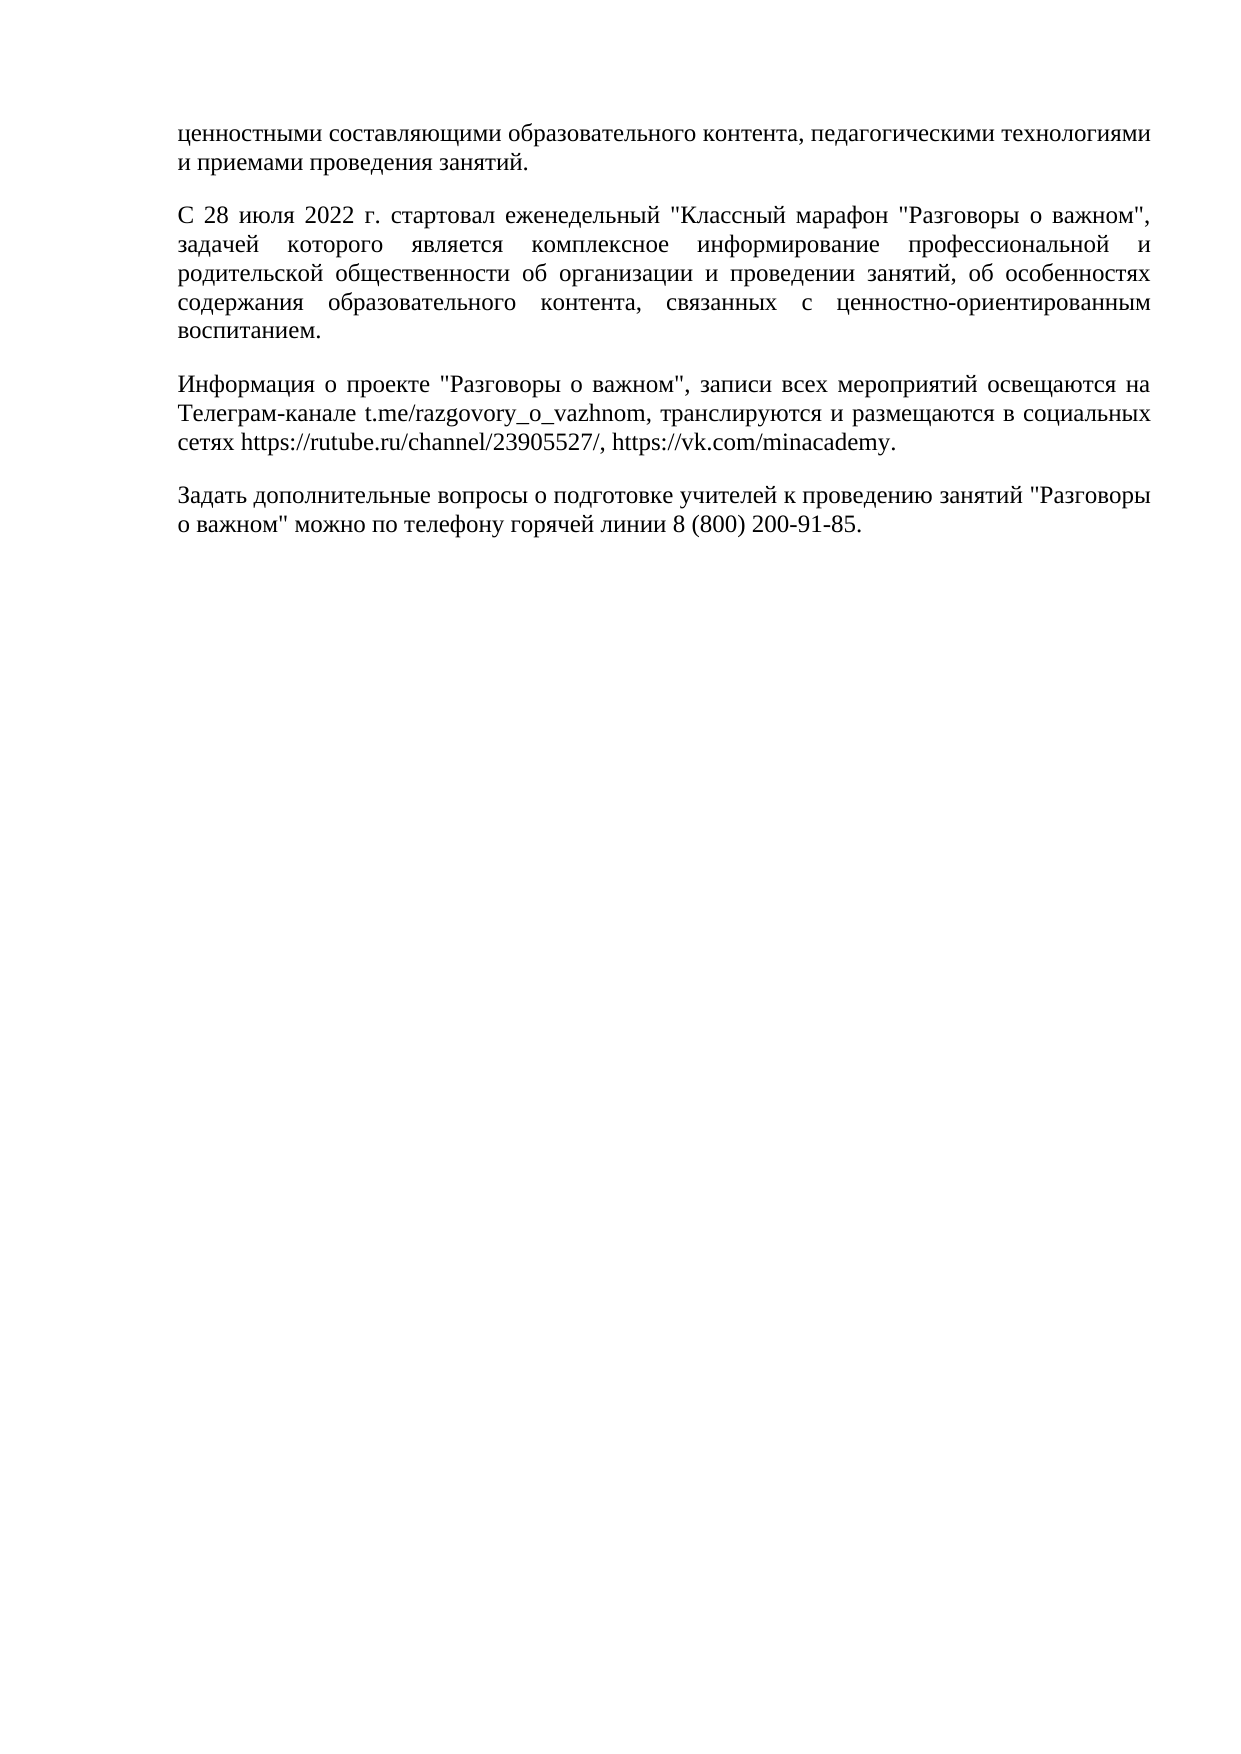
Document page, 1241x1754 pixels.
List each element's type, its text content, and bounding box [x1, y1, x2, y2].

text Информация о проекте "Разговоры о важном", записи всех мероприятий освещаются на Телеграм-канале t.me/razgovory_o_vazhnom, транслируются и размещаются в социальных сетях https://rutube.ru/channel/23905527/, https://vk.com/minacademy. [177, 369, 1152, 456]
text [177, 118, 1152, 176]
text С 28 июля 2022 г. стартовал еженедельный "Классный марафон "Разговоры о важном", задачей которого является комплексное информирование профессиональной и родительской общественности об организации и проведении занятий, об особенностях содержания образовательного контента, связанных с ценностно-ориентированным воспитанием. [177, 201, 1152, 344]
text Задать дополнительные вопросы о подготовке учителей к проведению занятий "Разговоры о важном" можно по телефону горячей линии 8 (800) 200-91-85. [177, 481, 1152, 538]
